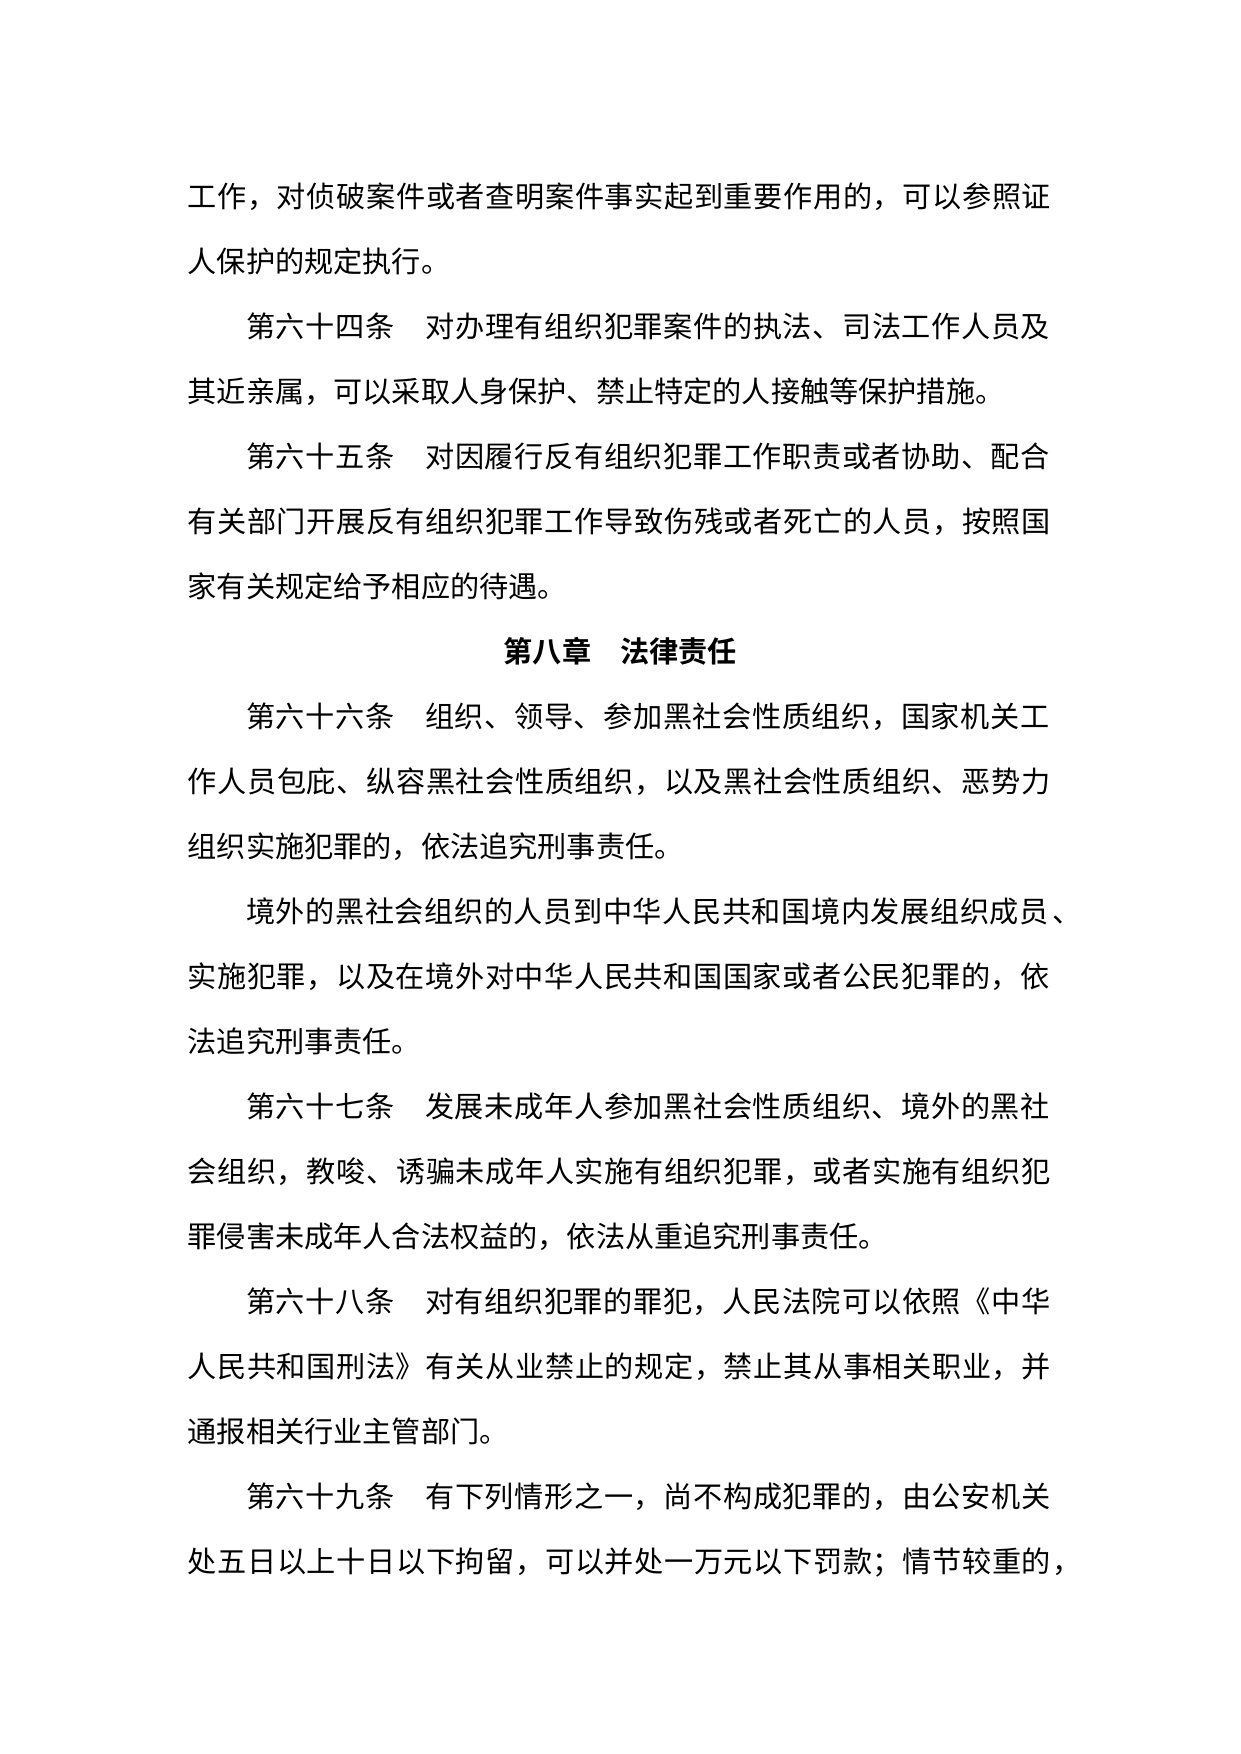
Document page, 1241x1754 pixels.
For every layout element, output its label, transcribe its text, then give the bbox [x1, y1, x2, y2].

text 境外的黑社会组织的人员到中华人民共和国境内发展组织成员、实施犯罪，以及在境外对中华人民共和国国家或者公民犯罪的，依法追究刑事责任。 [187, 877, 1053, 1072]
text 第八章 法律责任 [187, 617, 1053, 682]
text 第六十四条 对办理有组织犯罪案件的执法、司法工作人员及其近亲属，可以采取人身保护、禁止特定的人接触等保护措施。 [187, 292, 1053, 422]
text 第六十五条 对因履行反有组织犯罪工作职责或者协助、配合有关部门开展反有组织犯罪工作导致伤残或者死亡的人员，按照国家有关规定给予相应的待遇。 [187, 422, 1053, 617]
text 第六十八条 对有组织犯罪的罪犯，人民法院可以依照《中华人民共和国刑法》有关从业禁止的规定，禁止其从事相关职业，并通报相关行业主管部门。 [187, 1267, 1053, 1462]
text 第六十六条 组织、领导、参加黑社会性质组织，国家机关工作人员包庇、纵容黑社会性质组织，以及黑社会性质组织、恶势力组织实施犯罪的，依法追究刑事责任。 [187, 682, 1053, 877]
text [187, 1462, 1053, 1592]
text 第六十七条 发展未成年人参加黑社会性质组织、境外的黑社会组织，教唆、诱骗未成年人实施有组织犯罪，或者实施有组织犯罪侵害未成年人合法权益的，依法从重追究刑事责任。 [187, 1072, 1053, 1267]
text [187, 162, 1053, 292]
